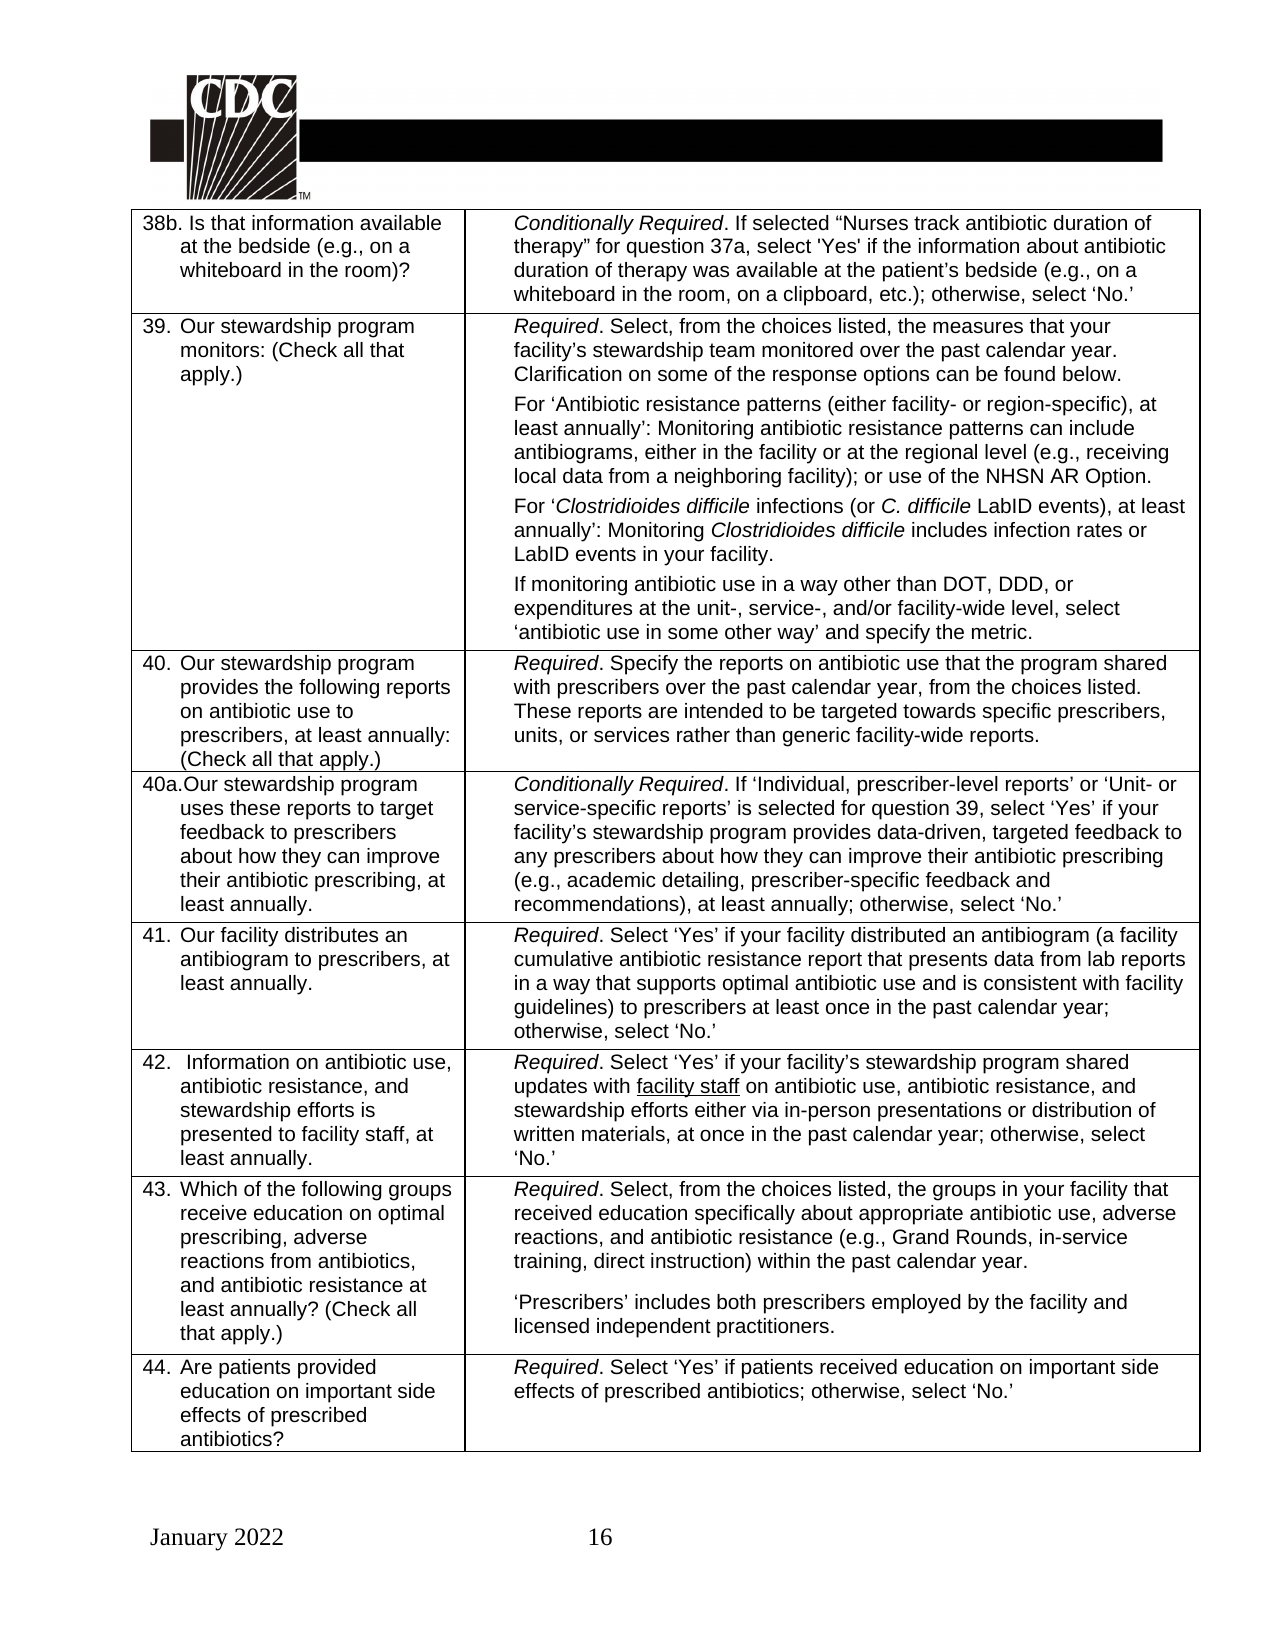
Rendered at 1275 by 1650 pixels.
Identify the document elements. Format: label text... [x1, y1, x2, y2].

table_cell Required. Specify the reports on antibiotic use that the program shared with prescribers over the past calendar year, from the choices listed. These reports are intended to be targeted towards specific prescribers, units, or services rather than generic facility-wide reports. [466, 651, 1199, 771]
table_cell 40a.Our stewardship program uses these reports to target feedback to prescribers about how they can improve their antibiotic prescribing, at least annually. [132, 772, 464, 922]
table_cell Our stewardship program monitors: (Check all that apply.) [132, 314, 464, 650]
table_cell Required. Select, from the choices listed, the groups in your facility that received education specifically about appropriate antibiotic use, adverse reactions, and antibiotic resistance (e.g., Grand Rounds, in-service training, direct instruction) within the past calendar year. ‘Prescribers’ includes both prescribers employed by the facility and licensed independent practitioners. [466, 1177, 1199, 1354]
table_cell Our stewardship program provides the following reports on antibiotic use to prescribers, at least annually: (Check all that apply.) [132, 651, 464, 771]
picture [150, 75, 1163, 209]
table_cell Required. Select ‘Yes’ if patients received education on important side effects of prescribed antibiotics; otherwise, select ‘No.’ [466, 1355, 1199, 1451]
table_cell Which of the following groups receive education on optimal prescribing, adverse reactions from antibiotics, and antibiotic resistance at least annually? (Check all that apply.) [132, 1177, 464, 1354]
table_cell Our facility distributes an antibiogram to prescribers, at least annually. [132, 923, 464, 1049]
table_cell Conditionally Required. If selected “Nurses track antibiotic duration of therapy” for question 37a, select 'Yes' if the information about antibiotic duration of therapy was available at the patient’s bedside (e.g., on a whiteboard in the room, on a clipboard, etc.); otherwise, select ‘No.’ [466, 210, 1199, 312]
table_cell Required. Select ‘Yes’ if your facility’s stewardship program shared updates with facility staff on antibiotic use, antibiotic resistance, and stewardship efforts either via in-person presentations or distribution of written materials, at once in the past calendar year; otherwise, select ‘No.’ [466, 1050, 1199, 1176]
table_cell Conditionally Required. If ‘Individual, prescriber-level reports’ or ‘Unit- or service-specific reports’ is selected for question 39, select ‘Yes’ if your facility’s stewardship program provides data-driven, targeted feedback to any prescribers about how they can improve their antibiotic prescribing (e.g., academic detailing, prescriber-specific feedback and recommendations), at least annually; otherwise, select ‘No.’ [466, 772, 1199, 922]
table_cell Required. Select ‘Yes’ if your facility distributed an antibiogram (a facility cumulative antibiotic resistance report that presents data from lab reports in a way that supports optimal antibiotic use and is consistent with facility guidelines) to prescribers at least once in the past calendar year; otherwise, select ‘No.’ [466, 923, 1199, 1049]
table_cell Are patients provided education on important side effects of prescribed antibiotics? [132, 1355, 464, 1451]
table_cell 38b. Is that information available at the bedside (e.g., on a whiteboard in the room)? [132, 210, 464, 312]
table_cell Required. Select, from the choices listed, the measures that your facility’s stewardship team monitored over the past calendar year. Clarification on some of the response options can be found below. For ‘Antibiotic resistance patterns (either facility- or region-specific), at least annually’: Monitoring antibiotic resistance patterns can include antibiograms, either in the facility or at the regional level (e.g., receiving local data from a neighboring facility); or use of the NHSN AR Option. For ‘Clostridioides difficile infections (or C. difficile LabID events), at least annually’: Monitoring Clostridioides difficile includes infection rates or LabID events in your facility. If monitoring antibiotic use in a way other than DOT, DDD, or expenditures at the unit-, service-, and/or facility-wide level, select ‘antibiotic use in some other way’ and specify the metric. [466, 314, 1199, 650]
table_cell Information on antibiotic use, antibiotic resistance, and stewardship efforts is presented to facility staff, at least annually. [132, 1050, 464, 1176]
